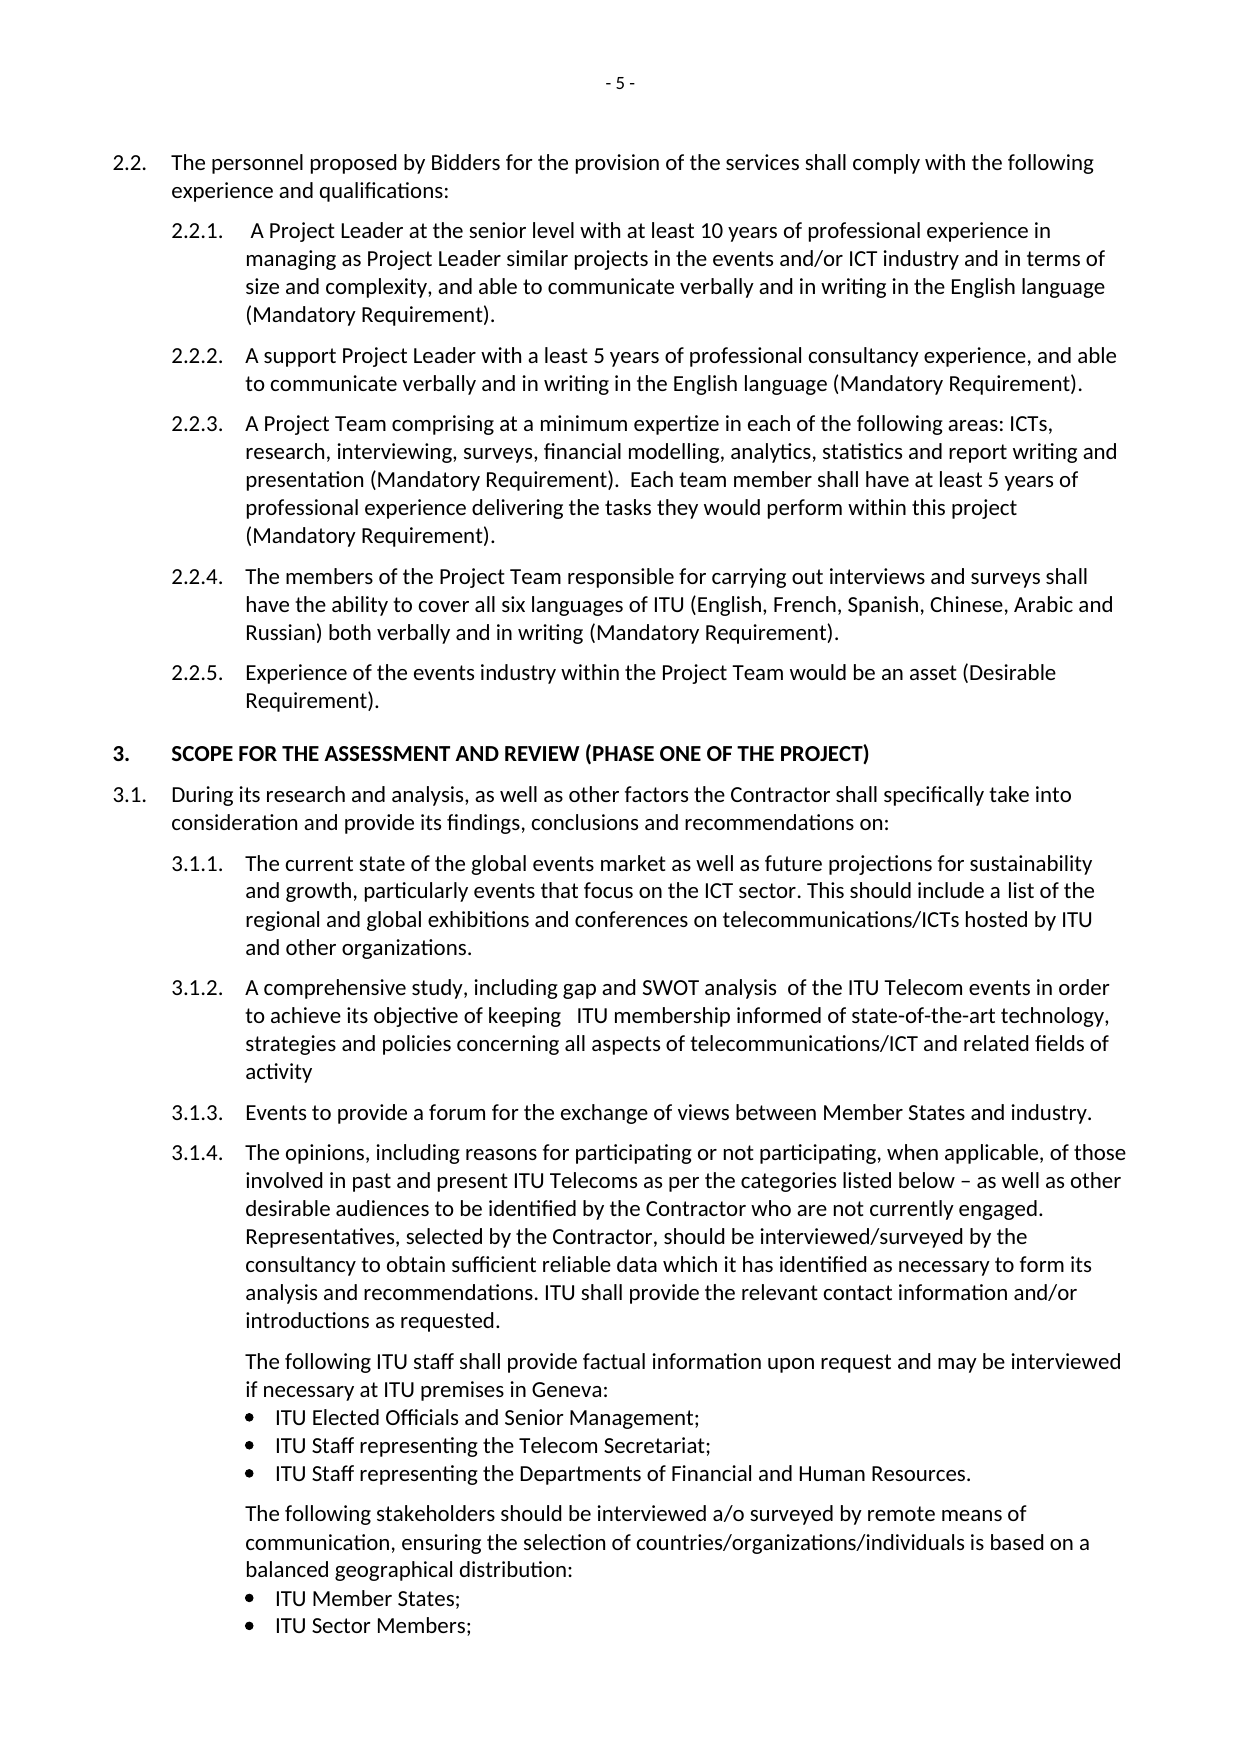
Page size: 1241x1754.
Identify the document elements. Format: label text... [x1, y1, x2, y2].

list ITU Sector Members; [245, 1612, 1128, 1640]
list A Project Team comprising at a minimum expertize in each of the following areas: ICTs, research, interviewing, surveys, financial modelling, analytics, statistics and report writing and presentation (Mandatory Requirement). Each team member shall have at least 5 years of professional experience delivering the tasks they would perform within this project (Mandatory Requirement). [171, 409, 1128, 549]
list The personnel proposed by Bidders for the provision of the services shall comply with the following experience and qualifications: [112, 148, 1128, 204]
list Events to provide a forum for the exchange of views between Member States and industry. [171, 1098, 1128, 1126]
list ITU Staff representing the Departments of Financial and Human Resources. [245, 1459, 1128, 1487]
text The following stakeholders should be interviewed a/o surveyed by remote means of communication, ensuring the selection of countries/organizations/individuals is based on a balanced geographical distribution: [245, 1499, 1128, 1584]
list ITU Elected Officials and Senior Management; [245, 1403, 1128, 1431]
list SCOPE FOR THE ASSESSMENT AND REVIEW (PHASE ONE OF THE PROJECT) [112, 739, 1128, 768]
list ITU Member States; [245, 1584, 1128, 1612]
list The current state of the global events market as well as future projections for sustainability and growth, particularly events that focus on the ICT sector. This should include a list of the regional and global exhibitions and conferences on telecommunications/ICTs hosted by ITU and other organizations. [171, 849, 1128, 961]
list The opinions, including reasons for participating or not participating, when applicable, of those involved in past and present ITU Telecoms as per the categories listed below – as well as other desirable audiences to be identified by the Contractor who are not currently engaged. Representatives, selected by the Contractor, should be interviewed/surveyed by the consultancy to obtain sufficient reliable data which it has identified as necessary to form its analysis and recommendations. ITU shall provide the relevant contact information and/or introductions as requested. [171, 1138, 1128, 1334]
list ITU Staff representing the Telecom Secretariat; [245, 1431, 1128, 1459]
text The following ITU staff shall provide factual information upon request and may be interviewed if necessary at ITU premises in Geneva: [245, 1347, 1128, 1403]
list Experience of the events industry within the Project Team would be an asset (Desirable Requirement). [171, 658, 1128, 714]
list During its research and analysis, as well as other factors the Contractor shall specifically take into consideration and provide its findings, conclusions and recommendations on: [112, 780, 1128, 836]
list A support Project Leader with a least 5 years of professional consultancy experience, and able to communicate verbally and in writing in the English language (Mandatory Requirement). [171, 341, 1128, 397]
list A Project Leader at the senior level with at least 10 years of professional experience in managing as Project Leader similar projects in the events and/or ICT industry and in terms of size and complexity, and able to communicate verbally and in writing in the English language (Mandatory Requirement). [171, 216, 1128, 328]
list The members of the Project Team responsible for carrying out interviews and surveys shall have the ability to cover all six languages of ITU (English, French, Spanish, Chinese, Arabic and Russian) both verbally and in writing (Mandatory Requirement). [171, 562, 1128, 646]
list A comprehensive study, including gap and SWOT analysis of the ITU Telecom events in order to achieve its objective of keeping ITU membership informed of state-of-the-art technology, strategies and policies concerning all aspects of telecommunications/ICT and related fields of activity [171, 973, 1128, 1085]
